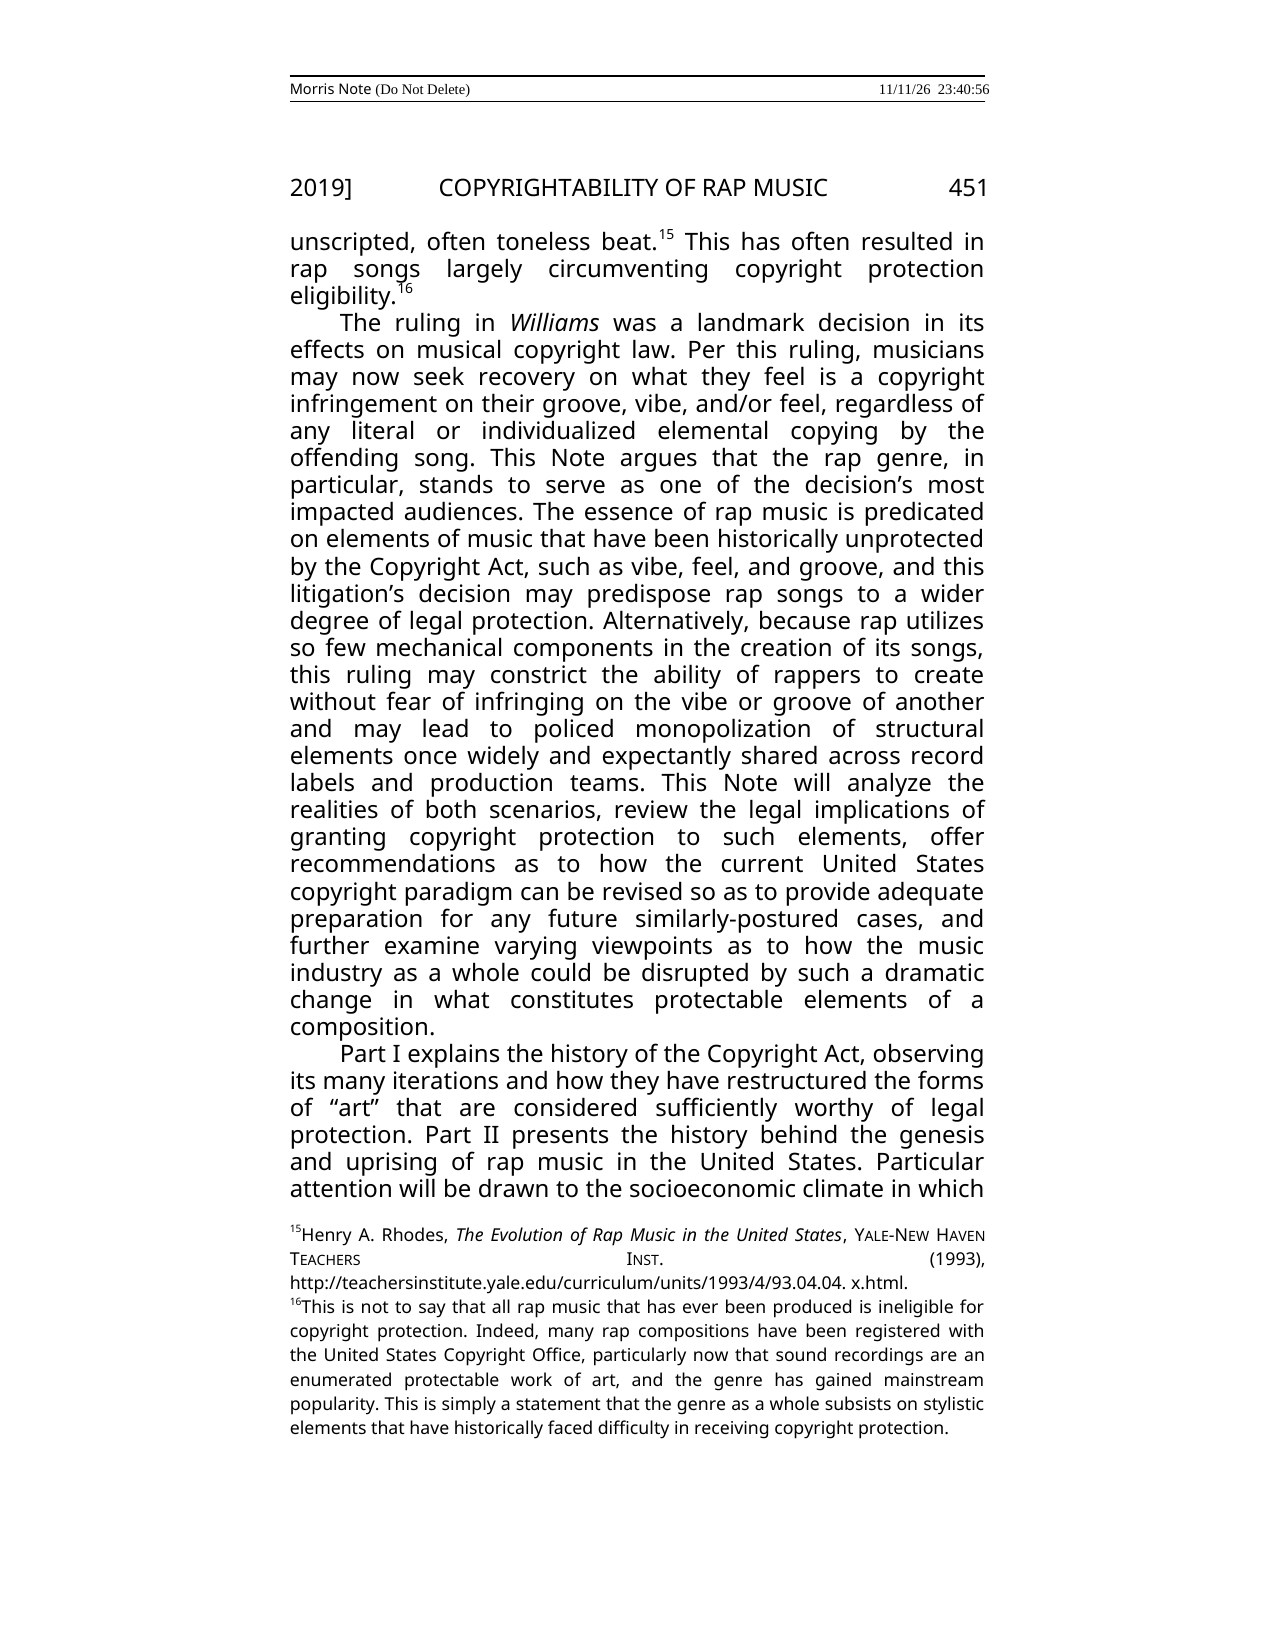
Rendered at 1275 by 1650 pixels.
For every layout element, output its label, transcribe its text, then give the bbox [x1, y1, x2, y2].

text The ruling in Williams was a landmark decision in its effects on musical copyright law. Per this ruling, musicians may now seek recovery on what they feel is a copyright infringement on their groove, vibe, and/or feel, regardless of any literal or individualized elemental copying by the offending song. This Note argues that the rap genre, in particular, stands to serve as one of the decision’s most impacted audiences. The essence of rap music is predicated on elements of music that have been historically unprotected by the Copyright Act, such as vibe, feel, and groove, and this litigation’s decision may predispose rap songs to a wider degree of legal protection. Alternatively, because rap utilizes so few mechanical components in the creation of its songs, this ruling may constrict the ability of rappers to create without fear of infringing on the vibe or groove of another and may lead to policed monopolization of structural elements once widely and expectantly shared across record labels and production teams. This Note will analyze the realities of both scenarios, review the legal implications of granting copyright protection to such elements, offer recommendations as to how the current United States copyright paradigm can be revised so as to provide adequate preparation for any future similarly-postured cases, and further examine varying viewpoints as to how the music industry as a whole could be disrupted by such a dramatic change in what constitutes protectable elements of a composition. [289, 309, 985, 1041]
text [289, 1041, 985, 1203]
